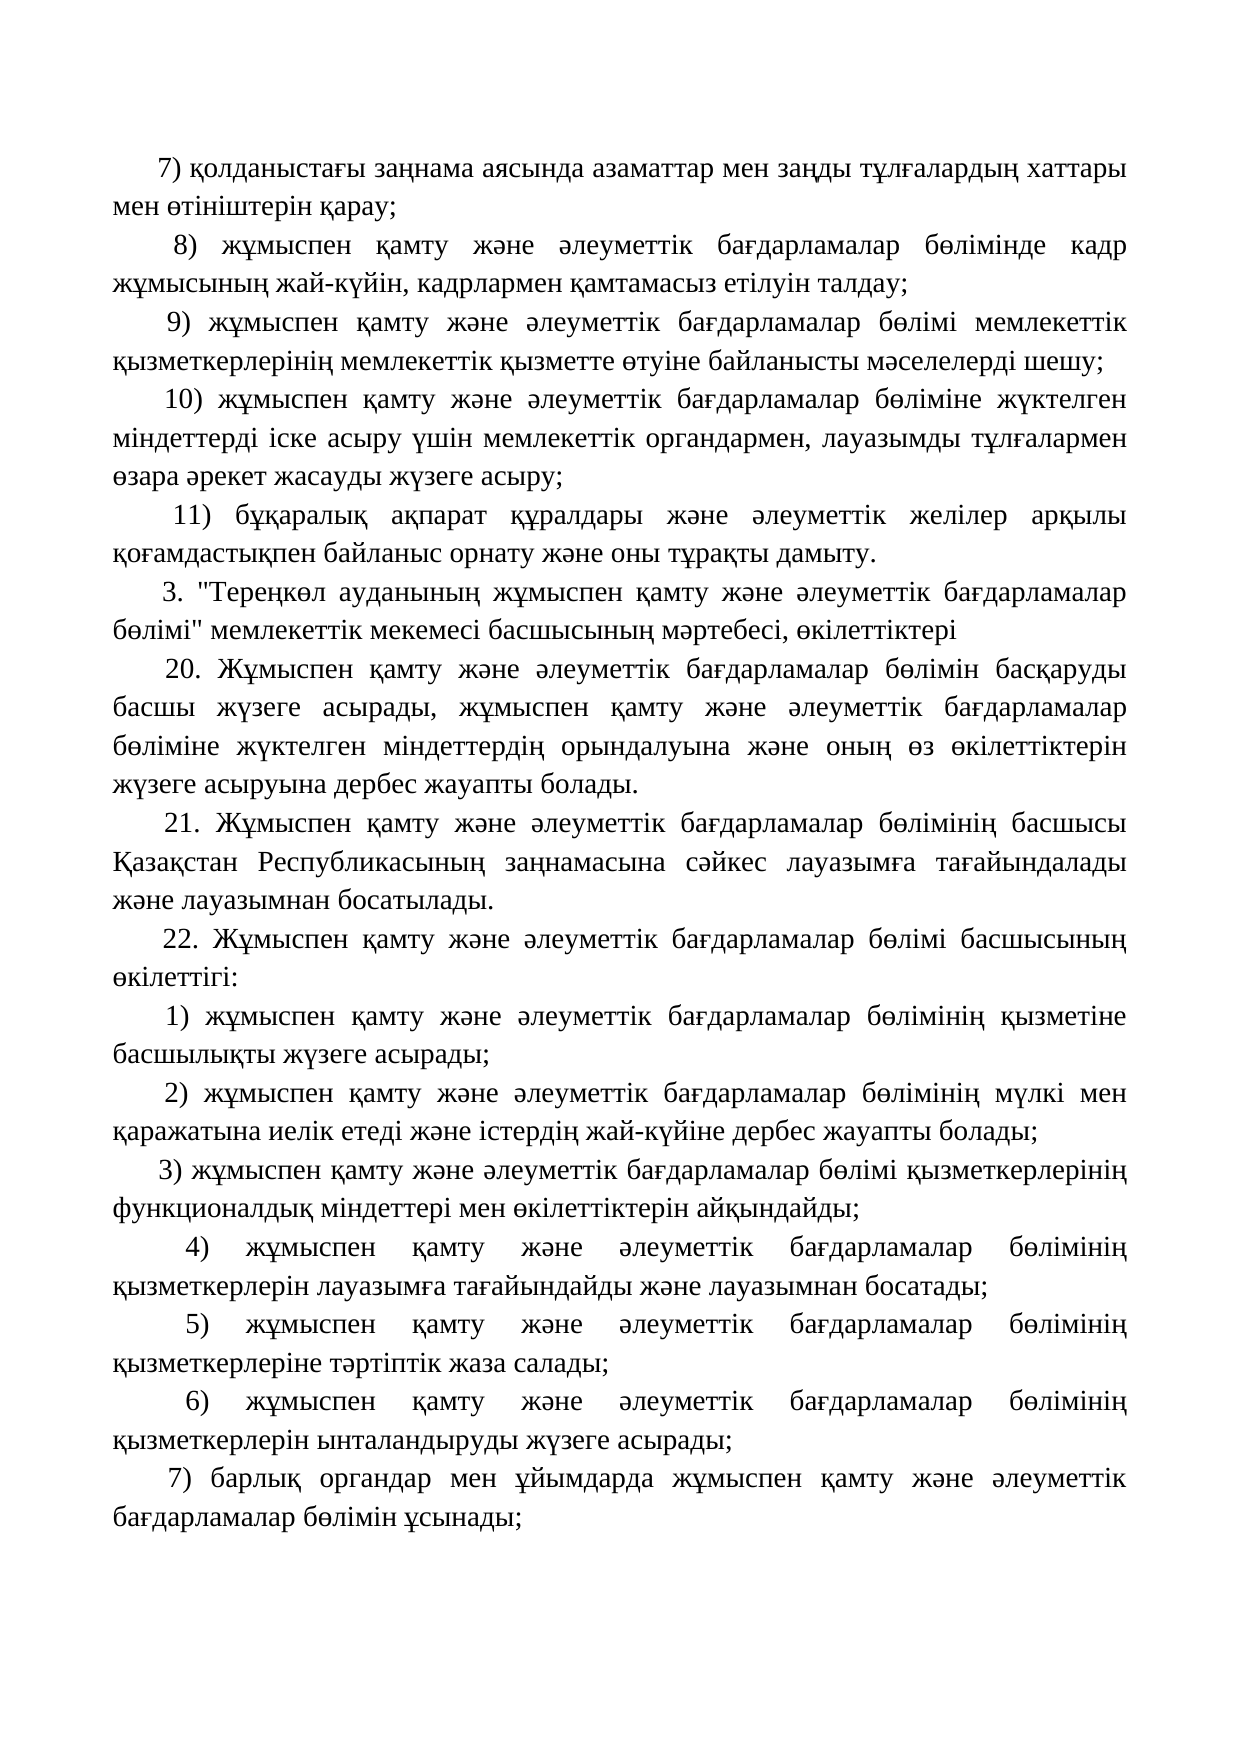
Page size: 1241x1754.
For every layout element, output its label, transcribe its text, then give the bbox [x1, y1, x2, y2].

text 6) жұмыспен қамту және әлеуметтік бағдарламалар бөлімінің қызметкерлерін ынталандыруды жүзеге асырады; [112, 1383, 1128, 1455]
text 4) жұмыспен қамту және әлеуметтік бағдарламалар бөлімінің қызметкерлерін лауазымға тағайындайды және лауазымнан босатады; [112, 1229, 1128, 1301]
text 3) жұмыспен қамту және әлеуметтік бағдарламалар бөлімі қызметкерлерінің функционалдық міндеттері мен өкілеттіктерін айқындайды; [112, 1152, 1128, 1224]
text 11) бұқаралық ақпарат құралдары және әлеуметтік желілер арқылы қоғамдастықпен байланыс орнату және оны тұрақты дамыту. [112, 497, 1128, 569]
text 2) жұмыспен қамту және әлеуметтік бағдарламалар бөлімінің мүлкі мен қаражатына иелік етеді және істердің жай-күйіне дербес жауапты болады; [112, 1075, 1128, 1147]
text 9) жұмыспен қамту және әлеуметтік бағдарламалар бөлімі мемлекеттік қызметкерлерінің мемлекеттік қызметте өтуіне байланысты мәселелерді шешу; [112, 304, 1128, 376]
text 5) жұмыспен қамту және әлеуметтік бағдарламалар бөлімінің қызметкерлеріне тәртіптік жаза салады; [112, 1306, 1128, 1378]
text 8) жұмыспен қамту және әлеуметтік бағдарламалар бөлімінде кадр жұмысының жай-күйін, кадрлармен қамтамасыз етілуін талдау; [112, 227, 1128, 299]
text 20. Жұмыспен қамту және әлеуметтік бағдарламалар бөлімін басқаруды басшы жүзеге асырады, жұмыспен қамту және әлеуметтік бағдарламалар бөліміне жүктелген міндеттердің орындалуына және оның өз өкілеттіктерін жүзеге асыруына дербес жауапты болады. [112, 651, 1128, 800]
text 10) жұмыспен қамту және әлеуметтік бағдарламалар бөліміне жүктелген міндеттерді іске асыру үшін мемлекеттік органдармен, лауазымды тұлғалармен өзара әрекет жасауды жүзеге асыру; [112, 381, 1128, 492]
text 7) барлық органдар мен ұйымдарда жұмыспен қамту және әлеуметтік бағдарламалар бөлімін ұсынады; [112, 1460, 1128, 1532]
text 3. "Тереңкөл ауданының жұмыспен қамту және әлеуметтік бағдарламалар бөлімі" мемлекеттік мекемесі басшысының мәртебесі, өкілеттіктері [112, 574, 1128, 646]
text 1) жұмыспен қамту және әлеуметтік бағдарламалар бөлімінің қызметіне басшылықты жүзеге асырады; [112, 998, 1128, 1070]
text 21. Жұмыспен қамту және әлеуметтік бағдарламалар бөлімінің басшысы Қазақстан Республикасының заңнамасына сәйкес лауазымға тағайындалады және лауазымнан босатылады. [112, 805, 1128, 916]
text 22. Жұмыспен қамту және әлеуметтік бағдарламалар бөлімі басшысының өкілеттігі: [112, 921, 1128, 993]
text 7) қолданыстағы заңнама аясында азаматтар мен заңды тұлғалардың хаттары мен өтініштерін қарау; [112, 150, 1128, 222]
